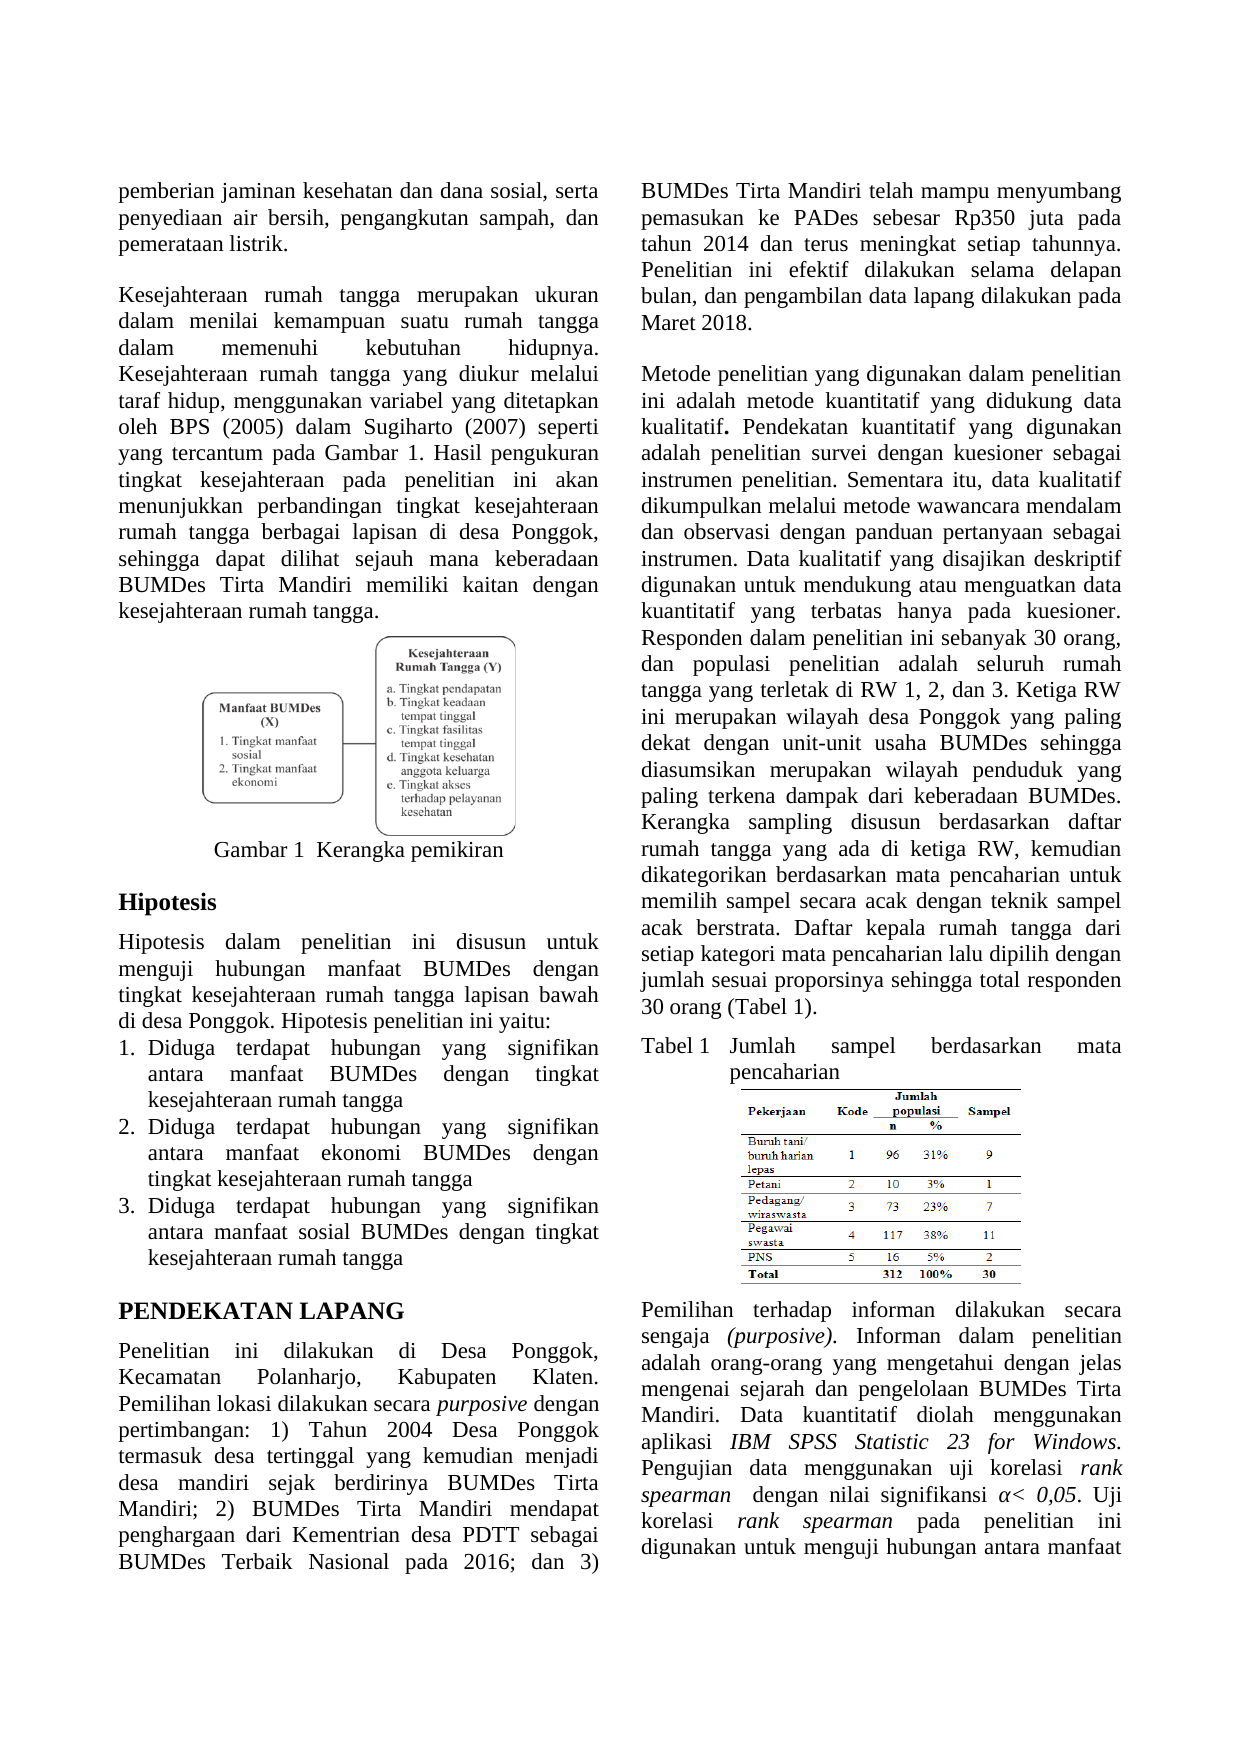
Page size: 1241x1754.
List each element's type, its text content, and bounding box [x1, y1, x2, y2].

picture [736, 1084, 1027, 1284]
text Hipotesis dalam penelitian ini disusun untuk menguji hubungan manfaat BUMDes dengan tingkat kesejahteraan rumah tangga lapisan bawah di desa Ponggok. Hipotesis penelitian ini yaitu: [118, 928, 599, 1034]
text Tabel 1 Jumlah sampel berdasarkan mata pencaharian [641, 1032, 1122, 1084]
list Diduga terdapat hubungan yang signifikan antara manfaat BUMDes dengan tingkat kesejahteraan rumah tangga [118, 1034, 599, 1113]
list Diduga terdapat hubungan yang signifikan antara manfaat ekonomi BUMDes dengan tingkat kesejahteraan rumah tangga [118, 1113, 599, 1192]
text Penelitian ini dilakukan di Desa Ponggok, Kecamatan Polanharjo, Kabupaten Klaten. Pemilihan lokasi dilakukan secara purposive dengan pertimbangan: 1) Tahun 2004 Desa Ponggok termasuk desa tertinggal yang kemudian menjadi desa mandiri sejak berdirinya BUMDes Tirta Mandiri; 2) BUMDes Tirta Mandiri mendapat penghargaan dari Kementrian desa PDTT sebagai BUMDes Terbaik Nasional pada 2016; dan 3) BUMDes Tirta Mandiri telah mampu menyumbang pemasukan ke PADes sebesar Rp350 juta pada tahun 2014 dan terus meningkat setiap tahunnya. Penelitian ini efektif dilakukan selama delapan bulan, dan pengambilan data lapang dilakukan pada Maret 2018. [118, 1337, 599, 1574]
text Hipotesis [118, 887, 599, 916]
text Gambar 1 Kerangka pemikiran [118, 836, 599, 862]
text PENDEKATAN LAPANG [118, 1296, 599, 1324]
list Diduga terdapat hubungan yang signifikan antara manfaat sosial BUMDes dengan tingkat kesejahteraan rumah tangga [118, 1192, 599, 1271]
text Metode penelitian yang digunakan dalam penelitian ini adalah metode kuantitatif yang didukung data kualitatif. Pendekatan kuantitatif yang digunakan adalah penelitian survei dengan kuesioner sebagai instrumen penelitian. Sementara itu, data kualitatif dikumpulkan melalui metode wawancara mendalam dan observasi dengan panduan pertanyaan sebagai instrumen. Data kualitatif yang disajikan deskriptif digunakan untuk mendukung atau menguatkan data kuantitatif yang terbatas hanya pada kuesioner. Responden dalam penelitian ini sebanyak 30 orang, dan populasi penelitian adalah seluruh rumah tangga yang terletak di RW 1, 2, dan 3. Ketiga RW ini merupakan wilayah desa Ponggok yang paling dekat dengan unit-unit usaha BUMDes sehingga diasumsikan merupakan wilayah penduduk yang paling terkena dampak dari keberadaan BUMDes. Kerangka sampling disusun berdasarkan daftar rumah tangga yang ada di ketiga RW, kemudian dikategorikan berdasarkan mata pencaharian untuk memilih sampel secara acak dengan teknik sampel acak berstrata. Daftar kepala rumah tangga dari setiap kategori mata pencaharian lalu dipilih dengan jumlah sesuai proporsinya sehingga total responden 30 orang (Tabel 1). [641, 360, 1122, 1019]
text Penelitian ini dilakukan di Desa Ponggok, Kecamatan Polanharjo, Kabupaten Klaten. Pemilihan lokasi dilakukan secara purposive dengan pertimbangan: 1) Tahun 2004 Desa Ponggok termasuk desa tertinggal yang kemudian menjadi desa mandiri sejak berdirinya BUMDes Tirta Mandiri; 2) BUMDes Tirta Mandiri mendapat penghargaan dari Kementrian desa PDTT sebagai BUMDes Terbaik Nasional pada 2016; dan 3) BUMDes Tirta Mandiri telah mampu menyumbang pemasukan ke PADes sebesar Rp350 juta pada tahun 2014 dan terus meningkat setiap tahunnya. Penelitian ini efektif dilakukan selama delapan bulan, dan pengambilan data lapang dilakukan pada Maret 2018. [641, 177, 1122, 335]
text Kesejahteraan rumah tangga merupakan ukuran dalam menilai kemampuan suatu rumah tangga dalam memenuhi kebutuhan hidupnya. Kesejahteraan rumah tangga yang diukur melalui taraf hidup, menggunakan variabel yang ditetapkan oleh BPS (2005) dalam Sugiharto (2007) seperti yang tercantum pada Gambar 1. Hasil pengukuran tingkat kesejahteraan pada penelitian ini akan menunjukkan perbandingan tingkat kesejahteraan rumah tangga berbagai lapisan di desa Ponggok, sehingga dapat dilihat sejauh mana keberadaan BUMDes Tirta Mandiri memiliki kaitan dengan kesejahteraan rumah tangga. [118, 281, 599, 624]
picture [202, 636, 516, 836]
